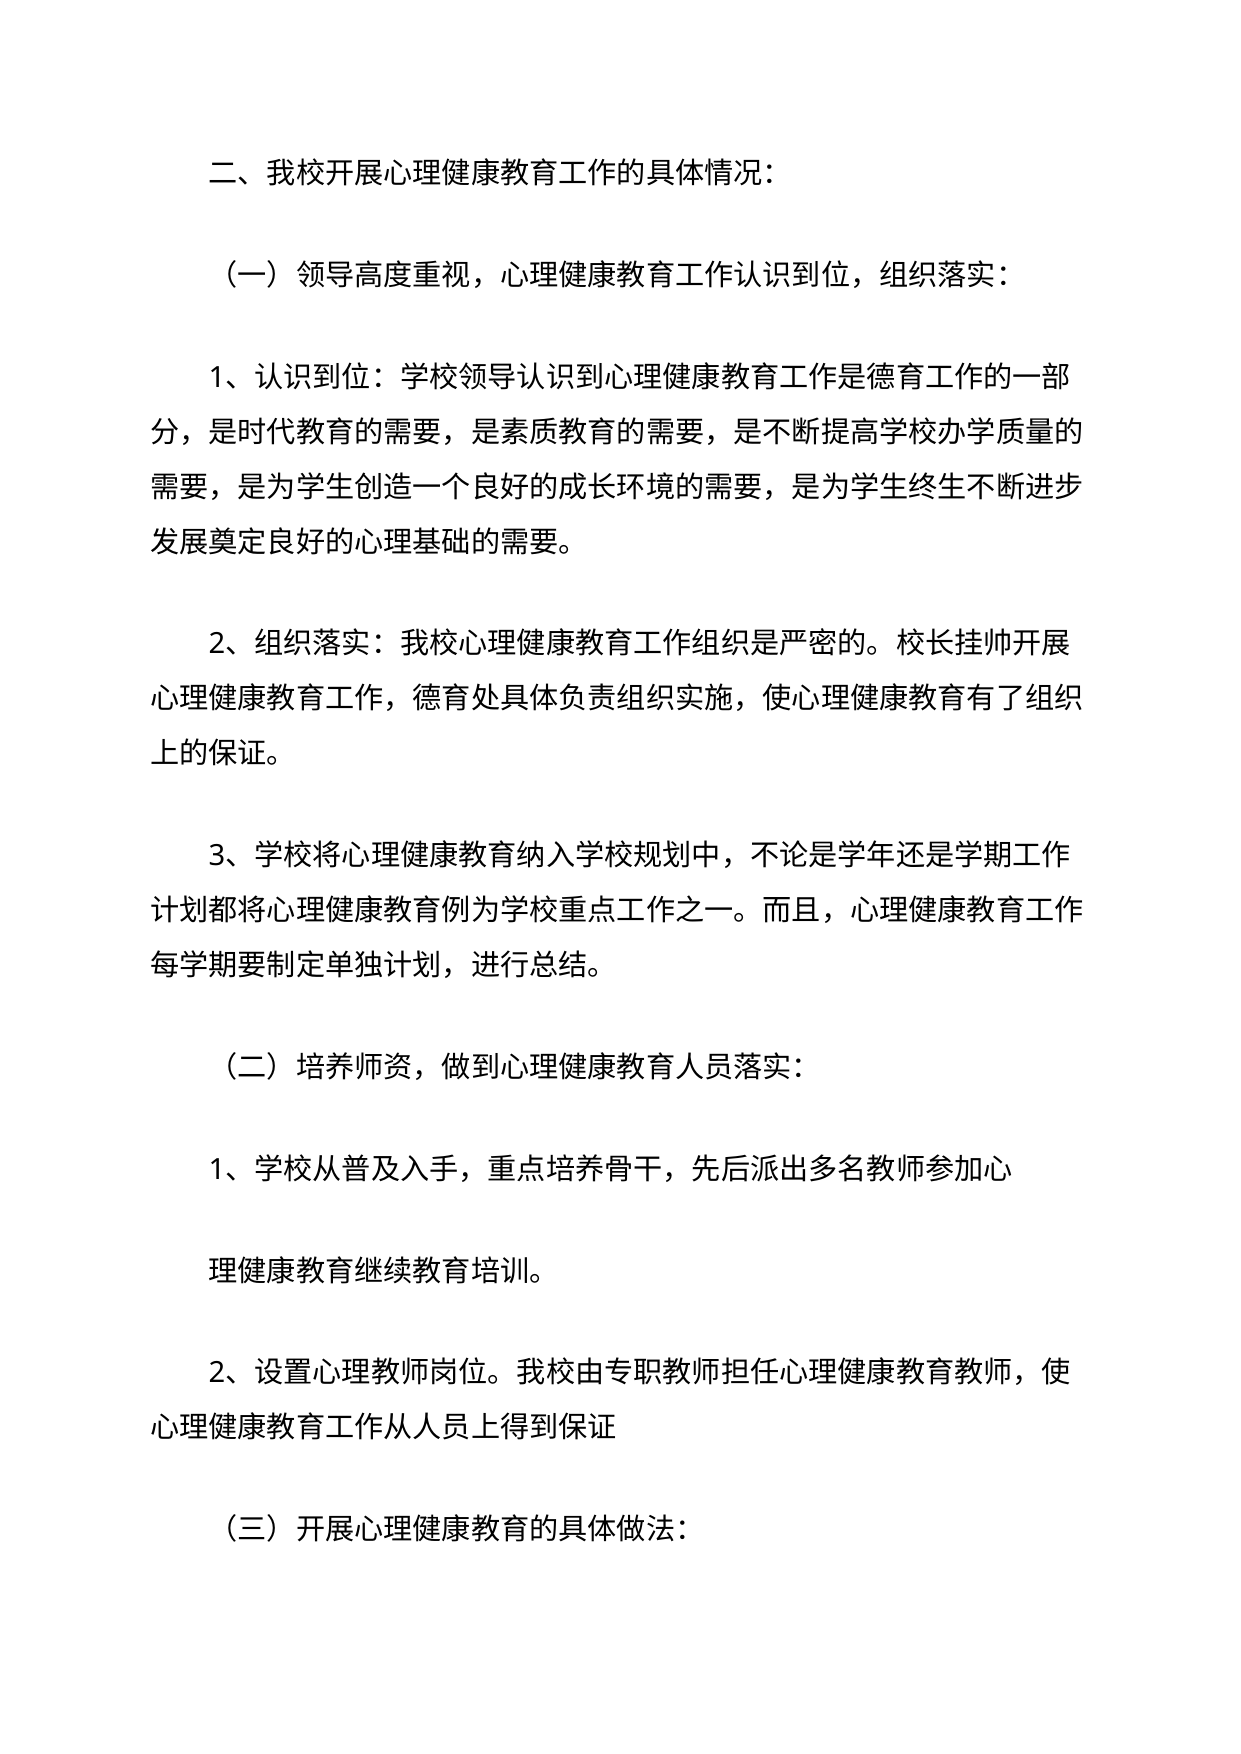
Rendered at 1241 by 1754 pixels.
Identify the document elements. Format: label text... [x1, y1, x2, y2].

text 2、设置心理教师岗位。我校由专职教师担任心理健康教育教师，使心理健康教育工作从人员上得到保证 [150, 1349, 1090, 1446]
text （一）领导高度重视，心理健康教育工作认识到位，组织落实： [150, 252, 1090, 294]
text 2、组织落实：我校心理健康教育工作组织是严密的。校长挂帅开展心理健康教育工作，德育处具体负责组织实施，使心理健康教育有了组织上的保证。 [150, 620, 1090, 772]
text 1、认识到位：学校领导认识到心理健康教育工作是德育工作的一部分，是时代教育的需要，是素质教育的需要，是不断提高学校办学质量的需要，是为学生创造一个良好的成长环境的需要，是为学生终生不断进步发展奠定良好的心理基础的需要。 [150, 353, 1090, 561]
text （三）开展心理健康教育的具体做法： [150, 1506, 1090, 1548]
text 3、学校将心理健康教育纳入学校规划中，不论是学年还是学期工作计划都将心理健康教育例为学校重点工作之一。而且，心理健康教育工作每学期要制定单独计划，进行总结。 [150, 832, 1090, 984]
text 1、学校从普及入手，重点培养骨干，先后派出多名教师参加心 [150, 1145, 1090, 1188]
text （二）培养师资，做到心理健康教育人员落实： [150, 1043, 1090, 1086]
text 二、我校开展心理健康教育工作的具体情况： [150, 150, 1090, 192]
text 理健康教育继续教育培训。 [150, 1247, 1090, 1289]
